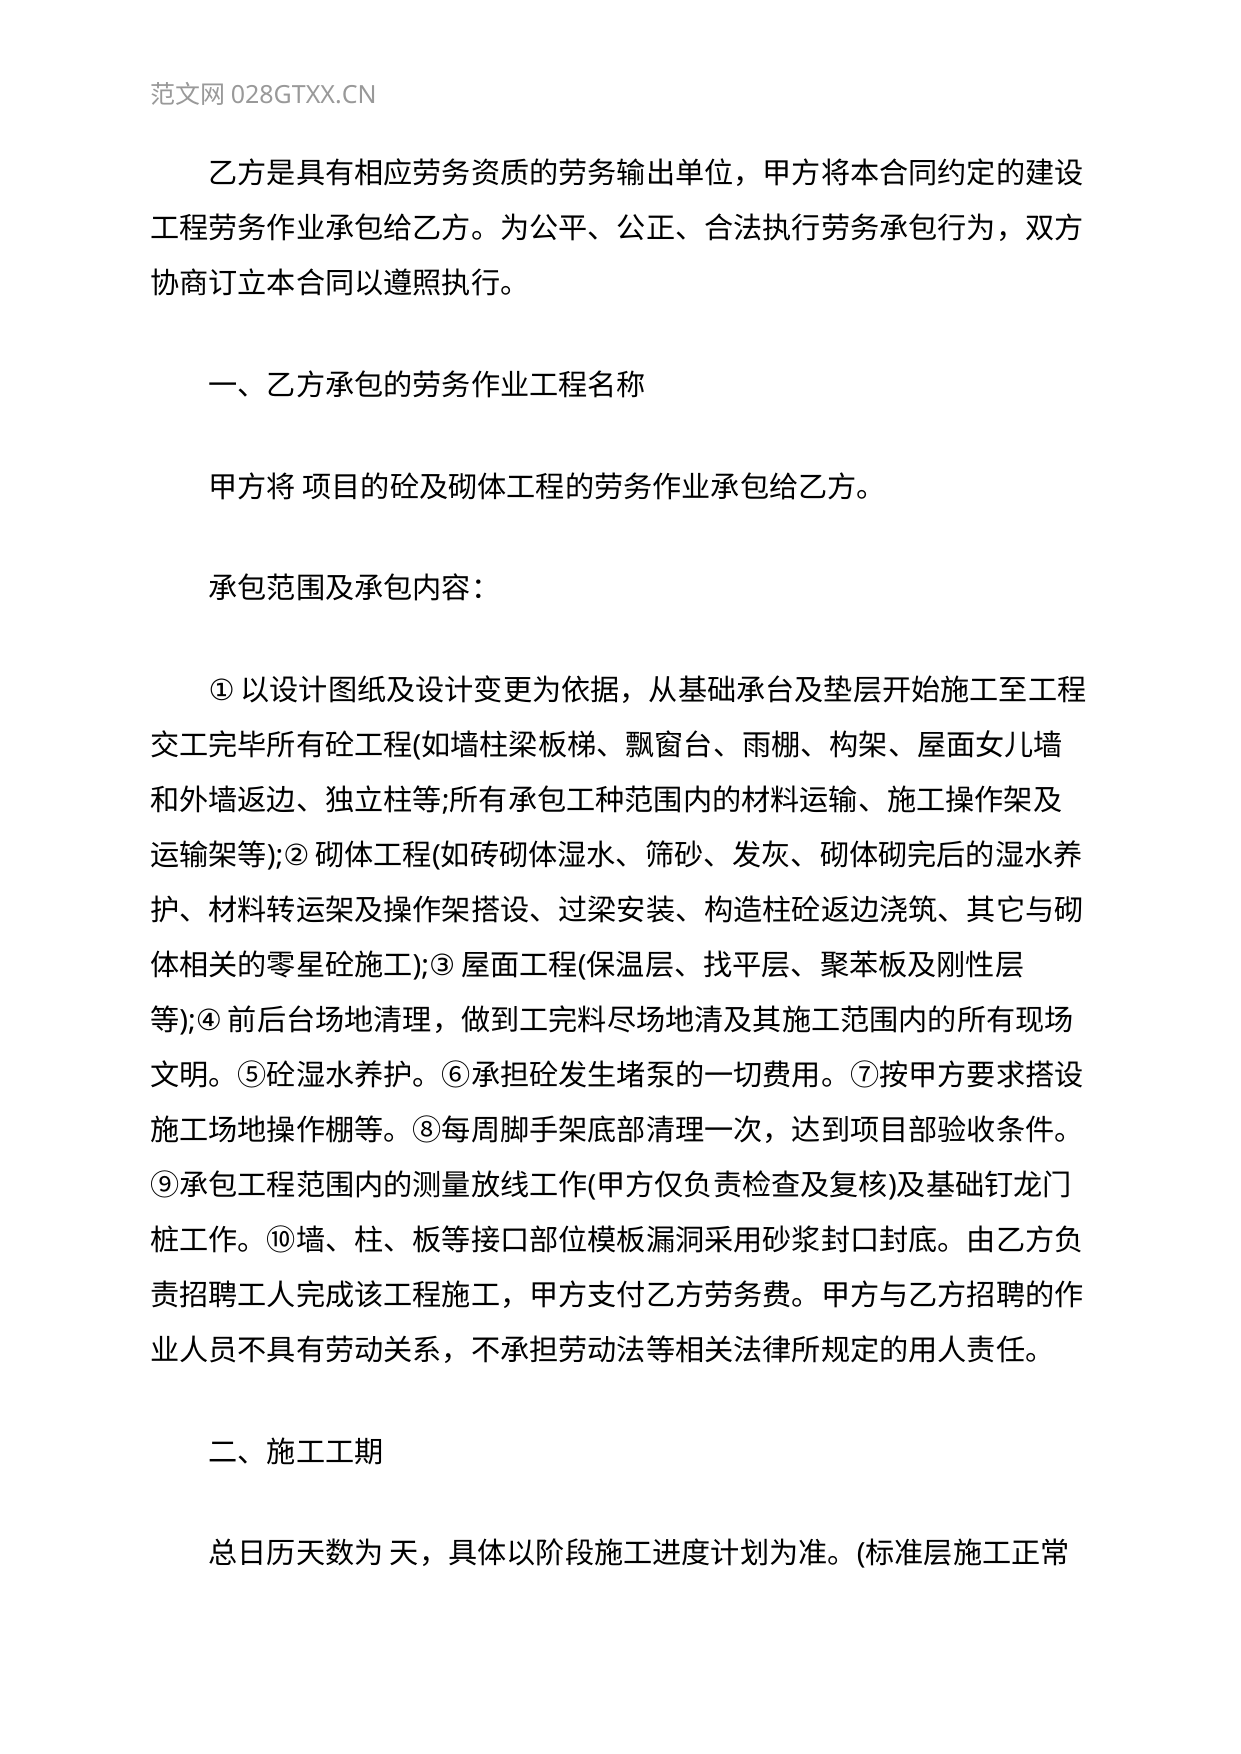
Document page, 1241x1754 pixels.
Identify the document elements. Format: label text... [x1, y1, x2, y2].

text 承包范围及承包内容： [150, 565, 1090, 607]
text 一、乙方承包的劳务作业工程名称 [150, 362, 1090, 404]
text 乙方是具有相应劳务资质的劳务输出单位，甲方将本合同约定的建设工程劳务作业承包给乙方。为公平、公正、合法执行劳务承包行为，双方协商订立本合同以遵照执行。 [150, 150, 1090, 302]
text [150, 1530, 1090, 1572]
text 二、施工工期 [150, 1428, 1090, 1470]
text ①以设计图纸及设计变更为依据，从基础承台及垫层开始施工至工程交工完毕所有砼工程(如墙柱梁板梯、飘窗台、雨棚、构架、屋面女儿墙和外墙返边、独立柱等;所有承包工种范围内的材料运输、施工操作架及运输架等);②砌体工程(如砖砌体湿水、筛砂、发灰、砌体砌完后的湿水养护、材料转运架及操作架搭设、过梁安装、构造柱砼返边浇筑、其它与砌体相关的零星砼施工);③屋面工程(保温层、找平层、聚苯板及刚性层等);④前后台场地清理，做到工完料尽场地清及其施工范围内的所有现场文明。⑤砼湿水养护。⑥承担砼发生堵泵的一切费用。⑦按甲方要求搭设施工场地操作棚等。⑧每周脚手架底部清理一次，达到项目部验收条件。⑨承包工程范围内的测量放线工作(甲方仅负责检查及复核)及基础钉龙门桩工作。⑩墙、柱、板等接口部位模板漏洞采用砂浆封口封底。由乙方负责招聘工人完成该工程施工，甲方支付乙方劳务费。甲方与乙方招聘的作业人员不具有劳动关系，不承担劳动法等相关法律所规定的用人责任。 [150, 667, 1090, 1369]
text 甲方将 项目的砼及砌体工程的劳务作业承包给乙方。 [150, 463, 1090, 506]
